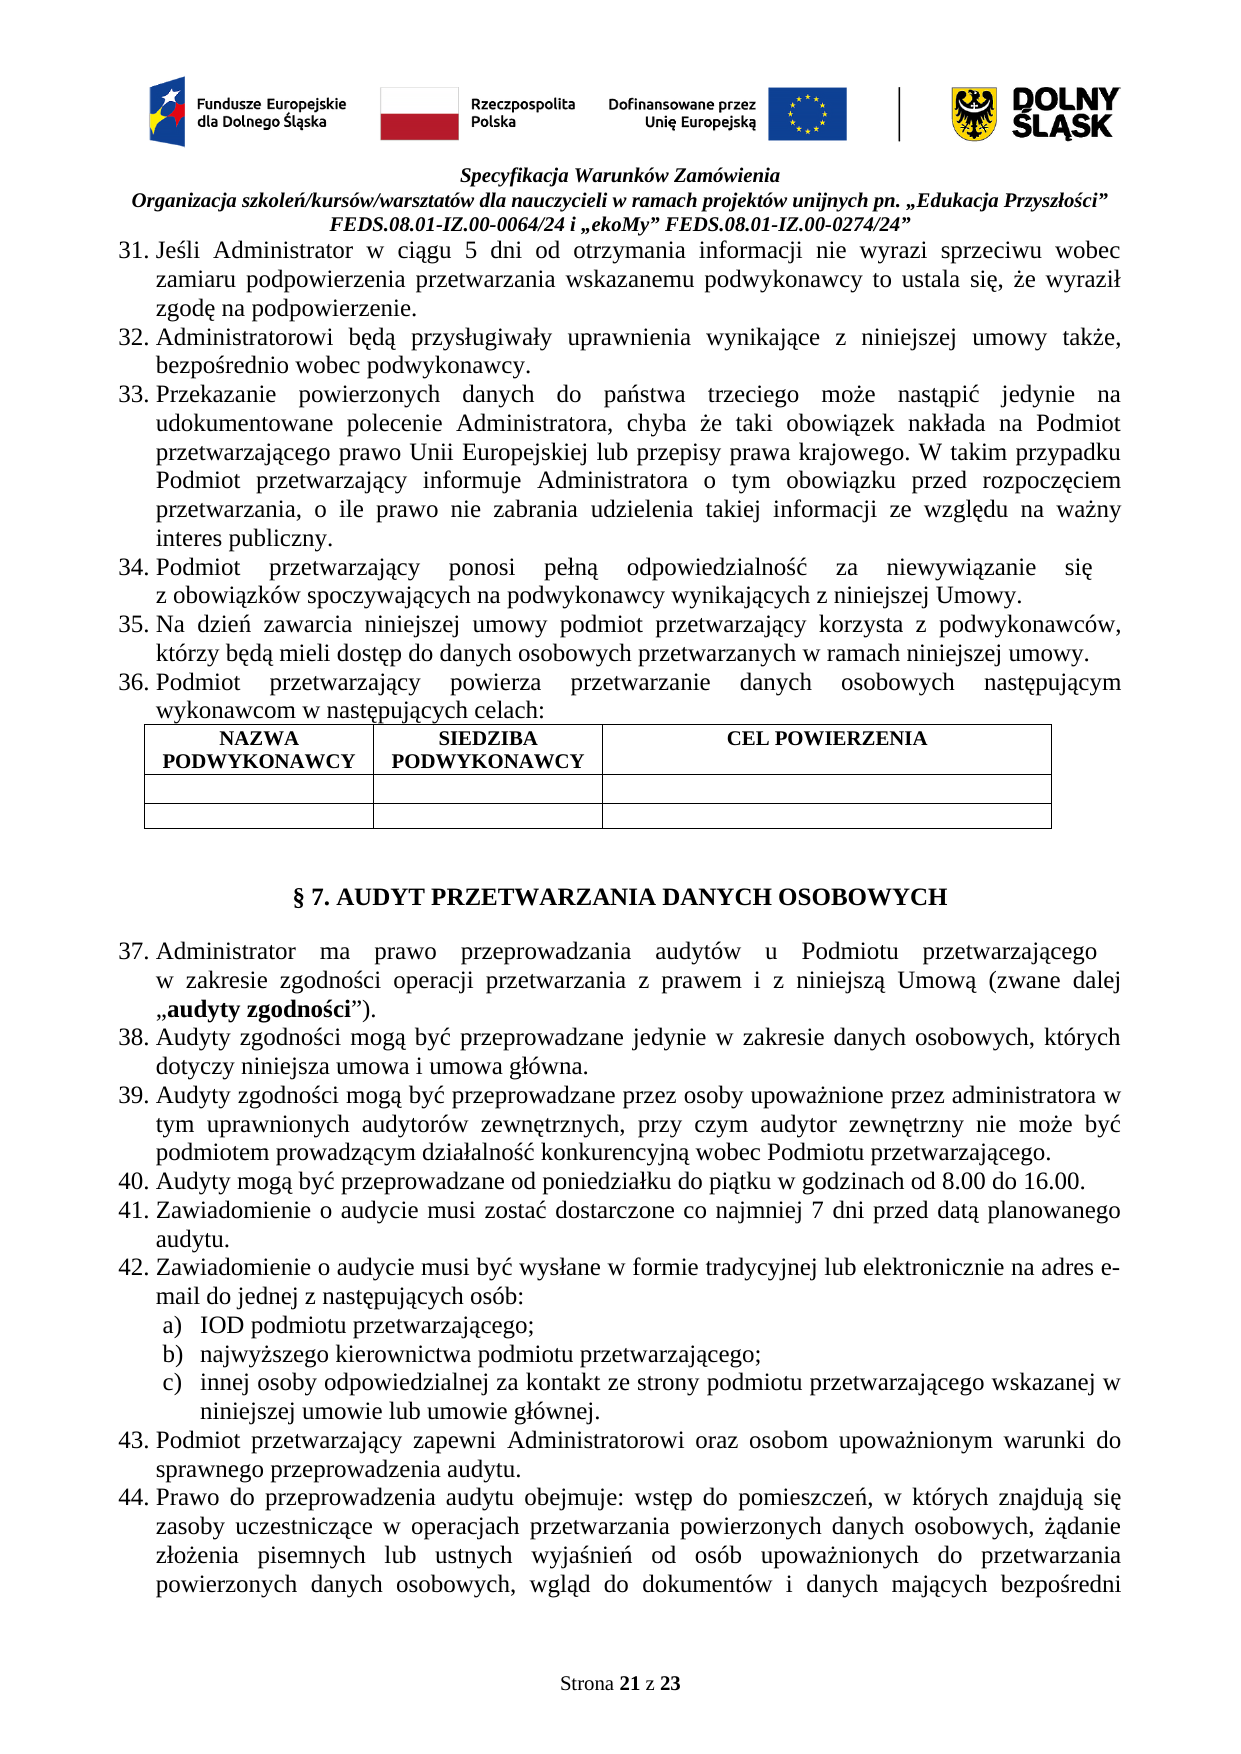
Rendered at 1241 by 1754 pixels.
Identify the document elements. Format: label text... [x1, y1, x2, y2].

table_cell [145, 775, 373, 803]
list Przekazanie powierzonych danych do państwa trzeciego może nastąpić jedynie na udokumentowane polecenie Administratora, chyba że taki obowiązek nakłada na Podmiot przetwarzającego prawo Unii Europejskiej lub przepisy prawa krajowego. W takim przypadku Podmiot przetwarzający informuje Administratora o tym obowiązku przed rozpoczęciem przetwarzania, o ile prawo nie zabrania udzielenia takiej informacji ze względu na ważny interes publiczny. [118, 379, 1122, 552]
table_header NAZWA PODWYKONAWCY [145, 725, 373, 773]
list Administratorowi będą przysługiwały uprawnienia wynikające z niniejszej umowy także, bezpośrednio wobec podwykonawcy. [118, 322, 1122, 379]
text § 7. AUDYT PRZETWARZANIA DANYCH OSOBOWYCH [118, 882, 1122, 911]
list Administrator ma prawo przeprowadzania audytów u Podmiotu przetwarzającego w zakresie zgodności operacji przetwarzania z prawem i z niniejszą Umową (zwane dalej „audyty zgodności”). [118, 936, 1122, 1022]
list Podmiot przetwarzający ponosi pełną odpowiedzialność za niewywiązanie się z obowiązków spoczywających na podwykonawcy wynikających z niniejszej Umowy. [118, 552, 1122, 609]
list IOD podmiotu przetwarzającego; [162, 1310, 1122, 1339]
table_header SIEDZIBA PODWYKONAWCY [374, 725, 602, 773]
table_header CEL POWIERZENIA [603, 725, 1051, 773]
list Audyty zgodności mogą być przeprowadzane przez osoby upoważnione przez administratora w tym uprawnionych audytorów zewnętrznych, przy czym audytor zewnętrzny nie może być podmiotem prowadzącym działalność konkurencyjną wobec Podmiotu przetwarzającego. [118, 1080, 1122, 1166]
table_cell [374, 804, 602, 828]
list Podmiot przetwarzający powierza przetwarzanie danych osobowych następującym wykonawcom w następujących celach: [118, 667, 1122, 724]
list Audyty zgodności mogą być przeprowadzane jedynie w zakresie danych osobowych, których dotyczy niniejsza umowa i umowa główna. [118, 1022, 1122, 1080]
list Podmiot przetwarzający zapewni Administratorowi oraz osobom upoważnionym warunki do sprawnego przeprowadzenia audytu. [118, 1425, 1122, 1482]
list najwyższego kierownictwa podmiotu przetwarzającego; [162, 1339, 1122, 1367]
list innej osoby odpowiedzialnej za kontakt ze strony podmiotu przetwarzającego wskazanej w niniejszej umowie lub umowie głównej. [162, 1367, 1122, 1425]
picture [132, 59, 1137, 164]
list Zawiadomienie o audycie musi być wysłane w formie tradycyjnej lub elektronicznie na adres e-mail do jednej z następujących osób: [118, 1252, 1122, 1310]
table_cell [603, 804, 1051, 828]
list Audyty mogą być przeprowadzane od poniedziałku do piątku w godzinach od 8.00 do 16.00. [118, 1166, 1122, 1195]
list Jeśli Administrator w ciągu 5 dni od otrzymania informacji nie wyrazi sprzeciwu wobec zamiaru podpowierzenia przetwarzania wskazanemu podwykonawcy to ustala się, że wyraził zgodę na podpowierzenie. [118, 236, 1122, 322]
table_cell [145, 804, 373, 828]
table_cell [603, 775, 1051, 803]
list Zawiadomienie o audycie musi zostać dostarczone co najmniej 7 dni przed datą planowanego audytu. [118, 1195, 1122, 1252]
table_cell [374, 775, 602, 803]
list Na dzień zawarcia niniejszej umowy podmiot przetwarzający korzysta z podwykonawców, którzy będą mieli dostęp do danych osobowych przetwarzanych w ramach niniejszej umowy. [118, 609, 1122, 667]
